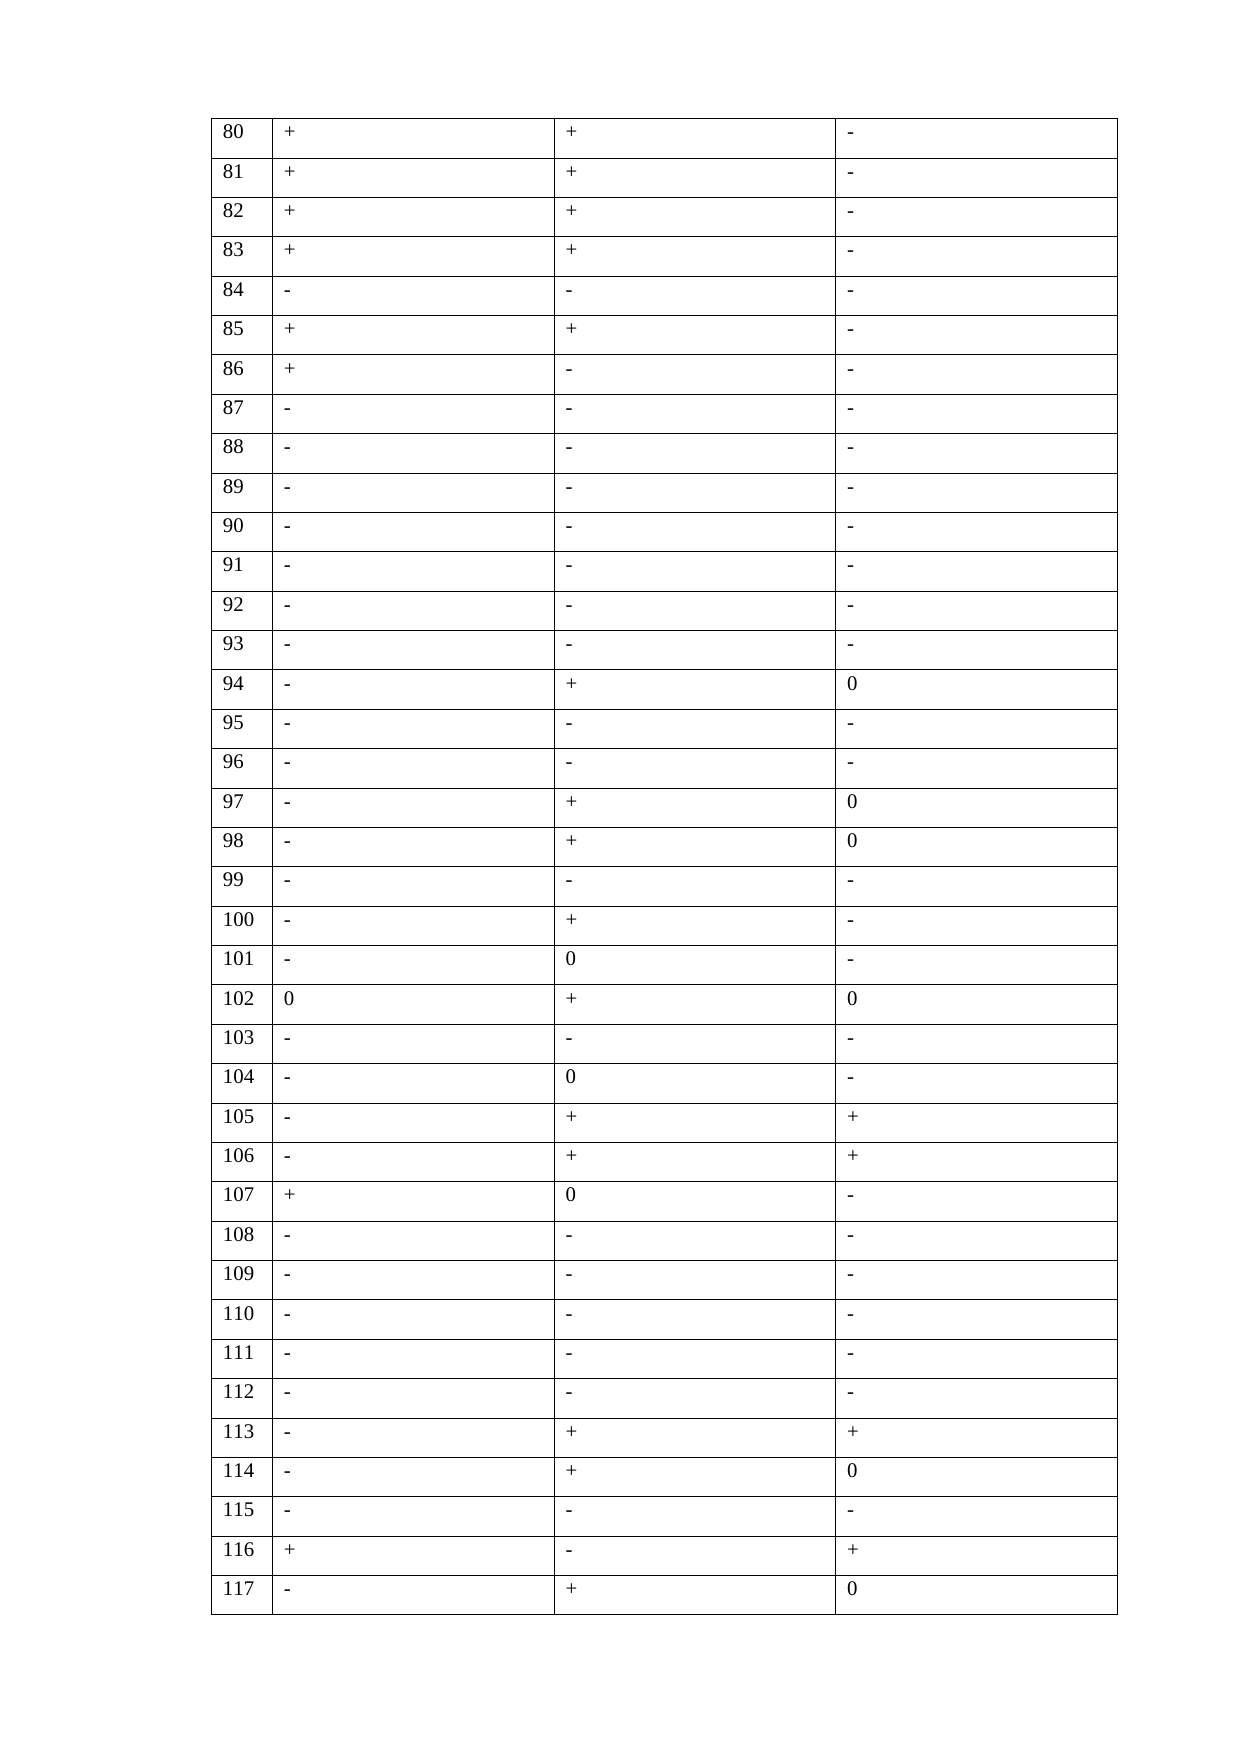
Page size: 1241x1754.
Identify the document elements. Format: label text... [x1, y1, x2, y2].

table_cell + [555, 907, 835, 945]
table_cell + [273, 198, 554, 236]
table_cell + [273, 1537, 554, 1575]
table_cell 103 [212, 1025, 272, 1063]
table_cell 113 [212, 1419, 272, 1457]
table_cell 85 [212, 316, 272, 354]
table_cell - [273, 1458, 554, 1496]
table_cell - [836, 159, 1117, 197]
table_cell - [273, 474, 554, 512]
table_cell 114 [212, 1458, 272, 1496]
table_cell + [273, 355, 554, 394]
table_cell + [555, 316, 835, 354]
table_cell 98 [212, 828, 272, 866]
table_cell - [273, 1104, 554, 1142]
table_cell + [555, 1104, 835, 1142]
table_cell - [273, 277, 554, 315]
table_cell - [836, 277, 1117, 315]
table_cell 88 [212, 434, 272, 472]
table_cell + [836, 1104, 1117, 1142]
table_cell 0 [836, 789, 1117, 827]
table_cell 105 [212, 1104, 272, 1142]
table_cell - [836, 710, 1117, 748]
table_cell + [555, 670, 835, 709]
table_cell 104 [212, 1064, 272, 1102]
table_cell + [555, 828, 835, 866]
table_cell - [836, 395, 1117, 433]
table_cell - [555, 1537, 835, 1575]
table_cell - [273, 1064, 554, 1102]
table_cell - [836, 237, 1117, 276]
table_cell - [555, 355, 835, 394]
table_cell 101 [212, 946, 272, 984]
table_cell - [273, 670, 554, 709]
table_cell + [555, 119, 835, 157]
table_cell - [836, 1340, 1117, 1378]
table_cell + [555, 985, 835, 1024]
table_cell - [555, 395, 835, 433]
table_cell - [273, 1497, 554, 1536]
table_cell - [273, 1419, 554, 1457]
table_cell - [555, 867, 835, 906]
table_cell + [273, 237, 554, 276]
table_cell 91 [212, 552, 272, 591]
table_cell 82 [212, 198, 272, 236]
table_cell 94 [212, 670, 272, 709]
table_cell - [836, 946, 1117, 984]
table_cell 102 [212, 985, 272, 1024]
table_cell - [273, 395, 554, 433]
table_cell - [273, 828, 554, 866]
table_cell - [555, 1300, 835, 1339]
table_cell 107 [212, 1182, 272, 1221]
table_cell 93 [212, 631, 272, 669]
table_cell - [836, 552, 1117, 591]
table_cell 86 [212, 355, 272, 394]
table_cell - [273, 789, 554, 827]
table_cell - [273, 1025, 554, 1063]
table_cell - [836, 1064, 1117, 1102]
table_cell 100 [212, 907, 272, 945]
table_cell - [555, 749, 835, 787]
table_cell 87 [212, 395, 272, 433]
table_cell - [555, 1340, 835, 1378]
table_cell 89 [212, 474, 272, 512]
table_cell 97 [212, 789, 272, 827]
table_cell + [555, 1576, 835, 1614]
table_cell 80 [212, 119, 272, 157]
table_cell + [555, 159, 835, 197]
table_cell - [555, 1379, 835, 1417]
table_cell - [836, 1222, 1117, 1260]
table_cell + [836, 1537, 1117, 1575]
table_cell 112 [212, 1379, 272, 1417]
table_cell - [836, 631, 1117, 669]
table_cell + [273, 316, 554, 354]
table_cell 96 [212, 749, 272, 787]
table_cell - [836, 1497, 1117, 1536]
table_cell + [555, 1143, 835, 1181]
table_cell - [836, 434, 1117, 472]
table_cell - [836, 907, 1117, 945]
table_cell - [273, 592, 554, 630]
table_cell - [273, 631, 554, 669]
table_cell - [555, 277, 835, 315]
table_cell 116 [212, 1537, 272, 1575]
table_cell - [836, 749, 1117, 787]
table_cell 115 [212, 1497, 272, 1536]
table_cell 109 [212, 1261, 272, 1299]
table_cell - [273, 1340, 554, 1378]
table_cell - [836, 355, 1117, 394]
table_cell - [555, 631, 835, 669]
table_cell 95 [212, 710, 272, 748]
table_cell - [836, 1300, 1117, 1339]
table_cell - [555, 1261, 835, 1299]
table_cell 0 [836, 670, 1117, 709]
table_cell - [555, 1222, 835, 1260]
table_cell - [555, 434, 835, 472]
table_cell 81 [212, 159, 272, 197]
table_cell - [836, 513, 1117, 551]
table_cell - [273, 1300, 554, 1339]
table_cell - [836, 119, 1117, 157]
table_cell 99 [212, 867, 272, 906]
table_cell 0 [555, 946, 835, 984]
table_cell - [273, 749, 554, 787]
table_cell + [273, 159, 554, 197]
table_cell 92 [212, 592, 272, 630]
table_cell 0 [836, 1576, 1117, 1614]
table_cell 0 [836, 985, 1117, 1024]
table_cell - [273, 434, 554, 472]
table_cell - [273, 710, 554, 748]
table_cell 108 [212, 1222, 272, 1260]
table_cell + [273, 119, 554, 157]
table_cell 117 [212, 1576, 272, 1614]
table_cell + [555, 198, 835, 236]
table_cell - [555, 710, 835, 748]
table_cell - [273, 513, 554, 551]
table_cell + [273, 1182, 554, 1221]
table_cell + [555, 1458, 835, 1496]
table_cell - [836, 1379, 1117, 1417]
table_cell 110 [212, 1300, 272, 1339]
table_cell - [555, 552, 835, 591]
table_cell 90 [212, 513, 272, 551]
table_cell - [273, 1576, 554, 1614]
table_cell - [836, 1261, 1117, 1299]
table_cell - [836, 316, 1117, 354]
table_cell - [273, 552, 554, 591]
table_cell - [273, 1222, 554, 1260]
table_cell + [836, 1419, 1117, 1457]
table_cell 0 [555, 1064, 835, 1102]
table_cell 111 [212, 1340, 272, 1378]
table_cell - [555, 592, 835, 630]
table_cell - [555, 513, 835, 551]
table_cell - [836, 1182, 1117, 1221]
table_cell - [273, 1379, 554, 1417]
table_cell - [836, 867, 1117, 906]
table_cell - [555, 474, 835, 512]
table_cell - [273, 946, 554, 984]
table_cell + [836, 1143, 1117, 1181]
table_cell 0 [273, 985, 554, 1024]
table_cell - [273, 1143, 554, 1181]
table_cell 106 [212, 1143, 272, 1181]
table_cell 83 [212, 237, 272, 276]
table_cell 0 [836, 828, 1117, 866]
table_cell - [555, 1025, 835, 1063]
table_cell 84 [212, 277, 272, 315]
table_cell - [836, 198, 1117, 236]
table_cell - [555, 1497, 835, 1536]
table_cell - [273, 907, 554, 945]
table_cell - [273, 867, 554, 906]
table_cell - [836, 1025, 1117, 1063]
table_cell - [836, 474, 1117, 512]
table_cell + [555, 1419, 835, 1457]
table_cell - [836, 592, 1117, 630]
table_cell - [273, 1261, 554, 1299]
table_cell 0 [836, 1458, 1117, 1496]
table_cell 0 [555, 1182, 835, 1221]
table_cell + [555, 789, 835, 827]
table_cell + [555, 237, 835, 276]
